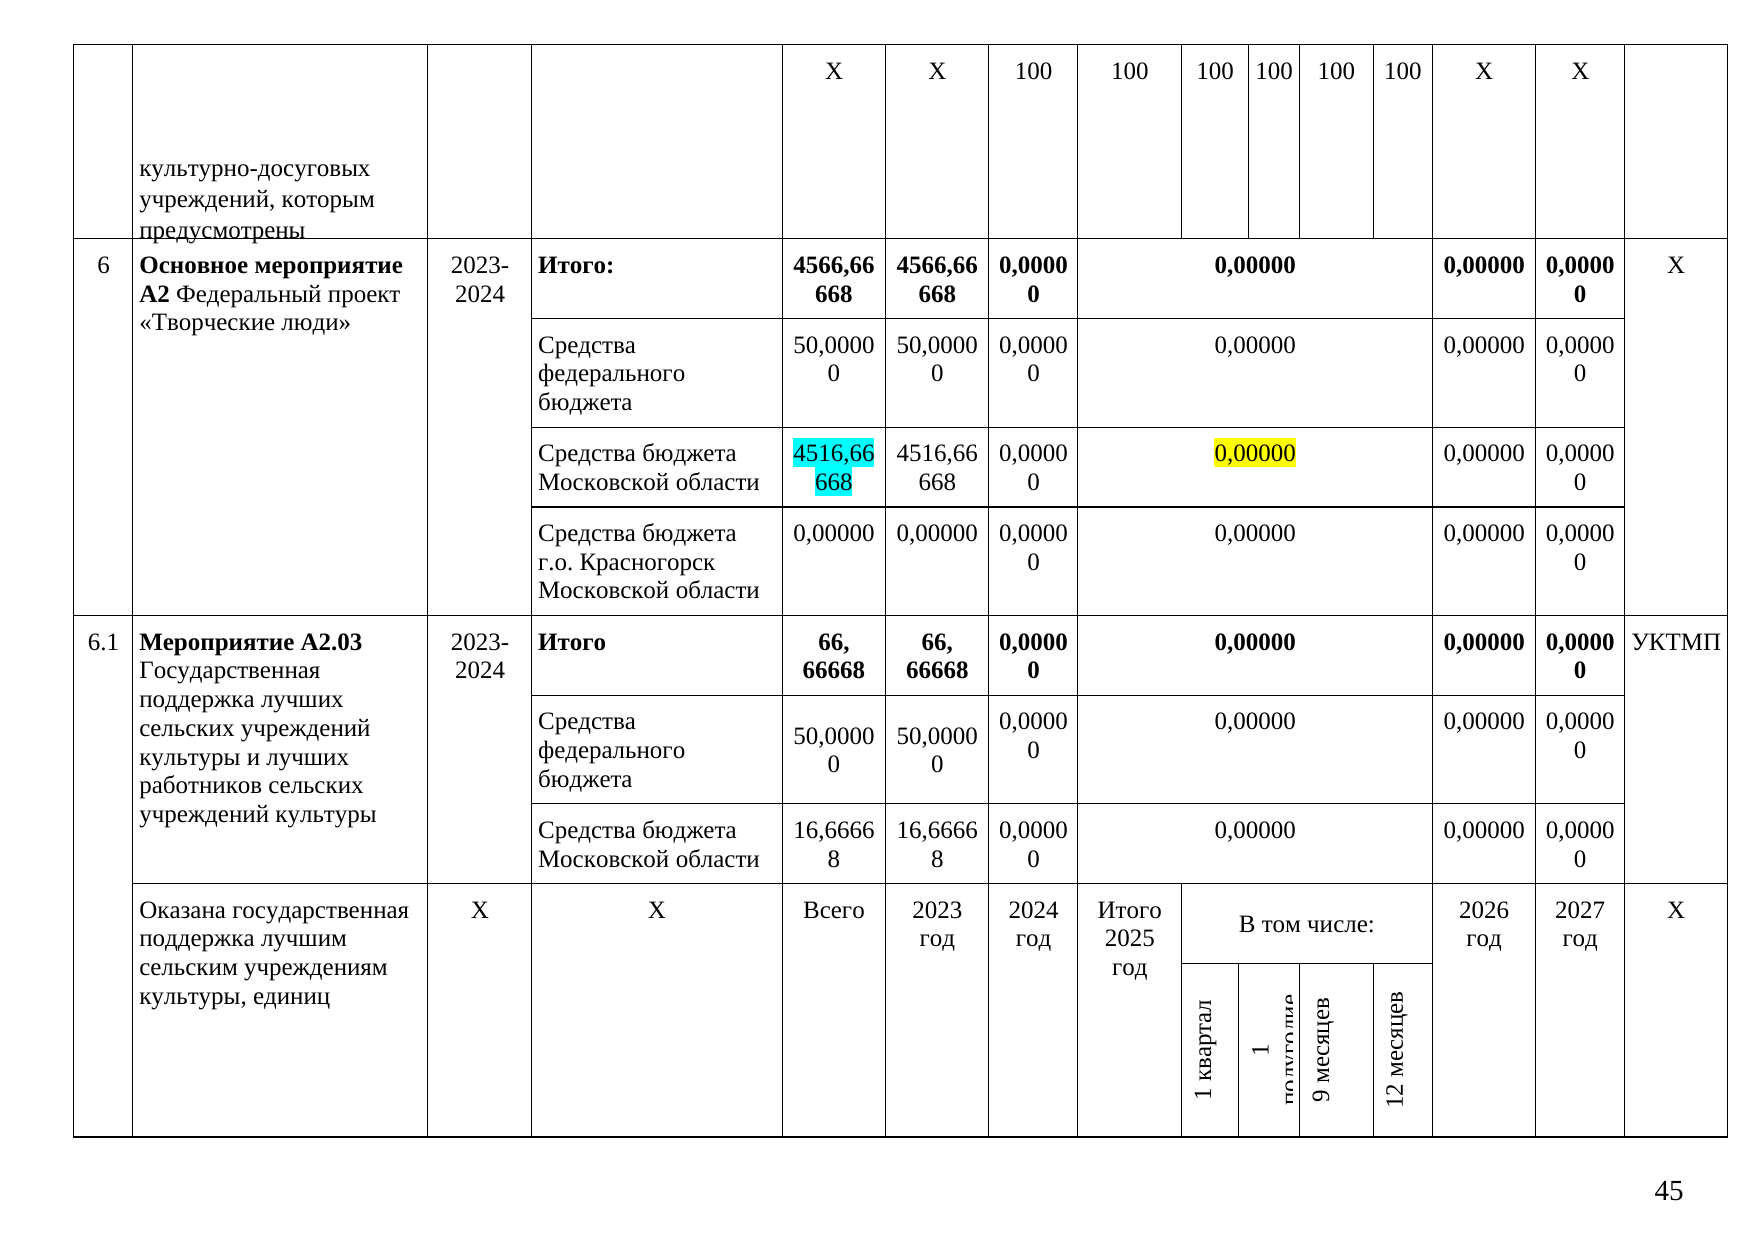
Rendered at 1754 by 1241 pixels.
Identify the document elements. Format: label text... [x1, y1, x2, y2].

table_cell 6 [74, 239, 132, 615]
table_cell Всего [783, 884, 885, 1136]
table_cell УКТМП [1625, 616, 1727, 883]
table_cell 0,00000 [989, 804, 1077, 883]
table_cell Оказана государственная поддержка лучшим сельским учреждениям культуры, единиц [133, 884, 427, 1136]
table_cell Мероприятие A2.03 Государственная поддержка лучших сельских учреждений культуры и лучших работников сельских учреждений культуры [133, 616, 427, 883]
table_cell В том числе: [1182, 884, 1432, 963]
table_cell 0,00000 [989, 508, 1077, 615]
table_cell 9 месяцев [1300, 964, 1373, 1136]
table_cell 2027 год [1536, 884, 1624, 1136]
table_cell 100 [1374, 45, 1432, 238]
table_cell 0,00000 [1078, 239, 1432, 318]
table_cell 0,00000 [1536, 804, 1624, 883]
table_cell Х [1625, 884, 1727, 963]
table_cell 2023-2024 [428, 616, 531, 883]
table_cell Средства федерального бюджета [532, 319, 782, 427]
table_cell Средства федерального бюджета [532, 696, 782, 803]
table_cell 2023 год [886, 884, 988, 1136]
table_cell 0,00000 [1433, 804, 1535, 883]
table_cell 0,00000 [1433, 428, 1535, 506]
table_cell 50,00000 [783, 696, 885, 803]
table_cell 0,00000 [1536, 239, 1624, 318]
table_cell 4566,66668 [783, 239, 885, 318]
table_cell 100 [1078, 45, 1181, 238]
table_cell 6.1 [74, 616, 132, 1136]
table_cell 100 [1182, 45, 1248, 238]
table_cell Х [1433, 45, 1535, 238]
table_cell Х [783, 45, 885, 238]
table_cell 0,00000 [989, 616, 1077, 695]
table_cell 0,00000 [1433, 239, 1535, 318]
table_cell 0,00000 [1078, 804, 1432, 883]
table_cell 16,66668 [783, 804, 885, 883]
table_cell 50,00000 [886, 319, 988, 427]
table_cell [1433, 963, 1535, 1136]
table_cell 4566,66668 [886, 239, 988, 318]
table_cell 0,00000 [886, 508, 988, 615]
table_cell Х [1625, 239, 1727, 615]
table_cell 0,00000 [989, 239, 1077, 318]
table_cell 0,00000 [989, 696, 1077, 803]
table_cell 0,00000 [1078, 428, 1432, 506]
table_cell 0,00000 [1536, 616, 1624, 695]
table_cell 100 [989, 45, 1077, 238]
table_cell 50,00000 [886, 696, 988, 803]
table_cell Средства бюджета Московской области [532, 804, 782, 883]
table_cell Средства бюджета Московской области [532, 428, 782, 506]
table_cell 100 [1249, 45, 1299, 238]
table_cell Итого [532, 616, 782, 695]
table_cell 50,00000 [783, 319, 885, 427]
table_cell 100 [1300, 45, 1373, 238]
table_cell 66, 66668 [783, 616, 885, 695]
table_cell 12 месяцев [1374, 964, 1432, 1136]
table_cell Х [532, 884, 782, 1136]
table_cell Итого: [532, 239, 782, 318]
table_cell 0,00000 [1536, 428, 1624, 506]
table_cell Итого 2025 год [1078, 884, 1181, 1136]
table_cell 66, 66668 [886, 616, 988, 695]
table_cell 4516,66668 [886, 428, 988, 506]
table_cell [1625, 963, 1727, 1136]
table_cell 2026 год [1433, 884, 1535, 963]
table_cell 0,00000 [1433, 696, 1535, 803]
table_cell 4516,66668 [783, 428, 885, 506]
table_cell Средства бюджета г.о. Красногорск Московской области [532, 508, 782, 615]
table_cell Х [886, 45, 988, 238]
table_cell Х [428, 884, 531, 1136]
table_cell Основное мероприятие А2 Федеральный проект «Творческие люди» [133, 239, 427, 615]
table_cell 0,00000 [1078, 319, 1432, 427]
table_cell 16,66668 [886, 804, 988, 883]
table_cell 0,00000 [1536, 696, 1624, 803]
table_cell 0,00000 [989, 319, 1077, 427]
table_cell 0,00000 [1536, 319, 1624, 427]
table_cell 0,00000 [1433, 319, 1535, 427]
table_cell 0,00000 [1433, 508, 1535, 615]
table_cell 2023-2024 [428, 239, 531, 615]
table_cell 0,00000 [989, 428, 1077, 506]
table_cell 0,00000 [783, 508, 885, 615]
table_cell 0,00000 [1433, 616, 1535, 695]
table_cell 0,00000 [1536, 508, 1624, 615]
table_cell 2024 год [989, 884, 1077, 1136]
table_cell 0,00000 [1078, 508, 1432, 615]
table_cell 0,00000 [1078, 696, 1432, 803]
table_cell 1 квартал [1182, 964, 1238, 1136]
table_cell 1 полугодие [1239, 964, 1299, 1136]
table_cell 0,00000 [1078, 616, 1432, 695]
table_cell Х [1536, 45, 1624, 238]
